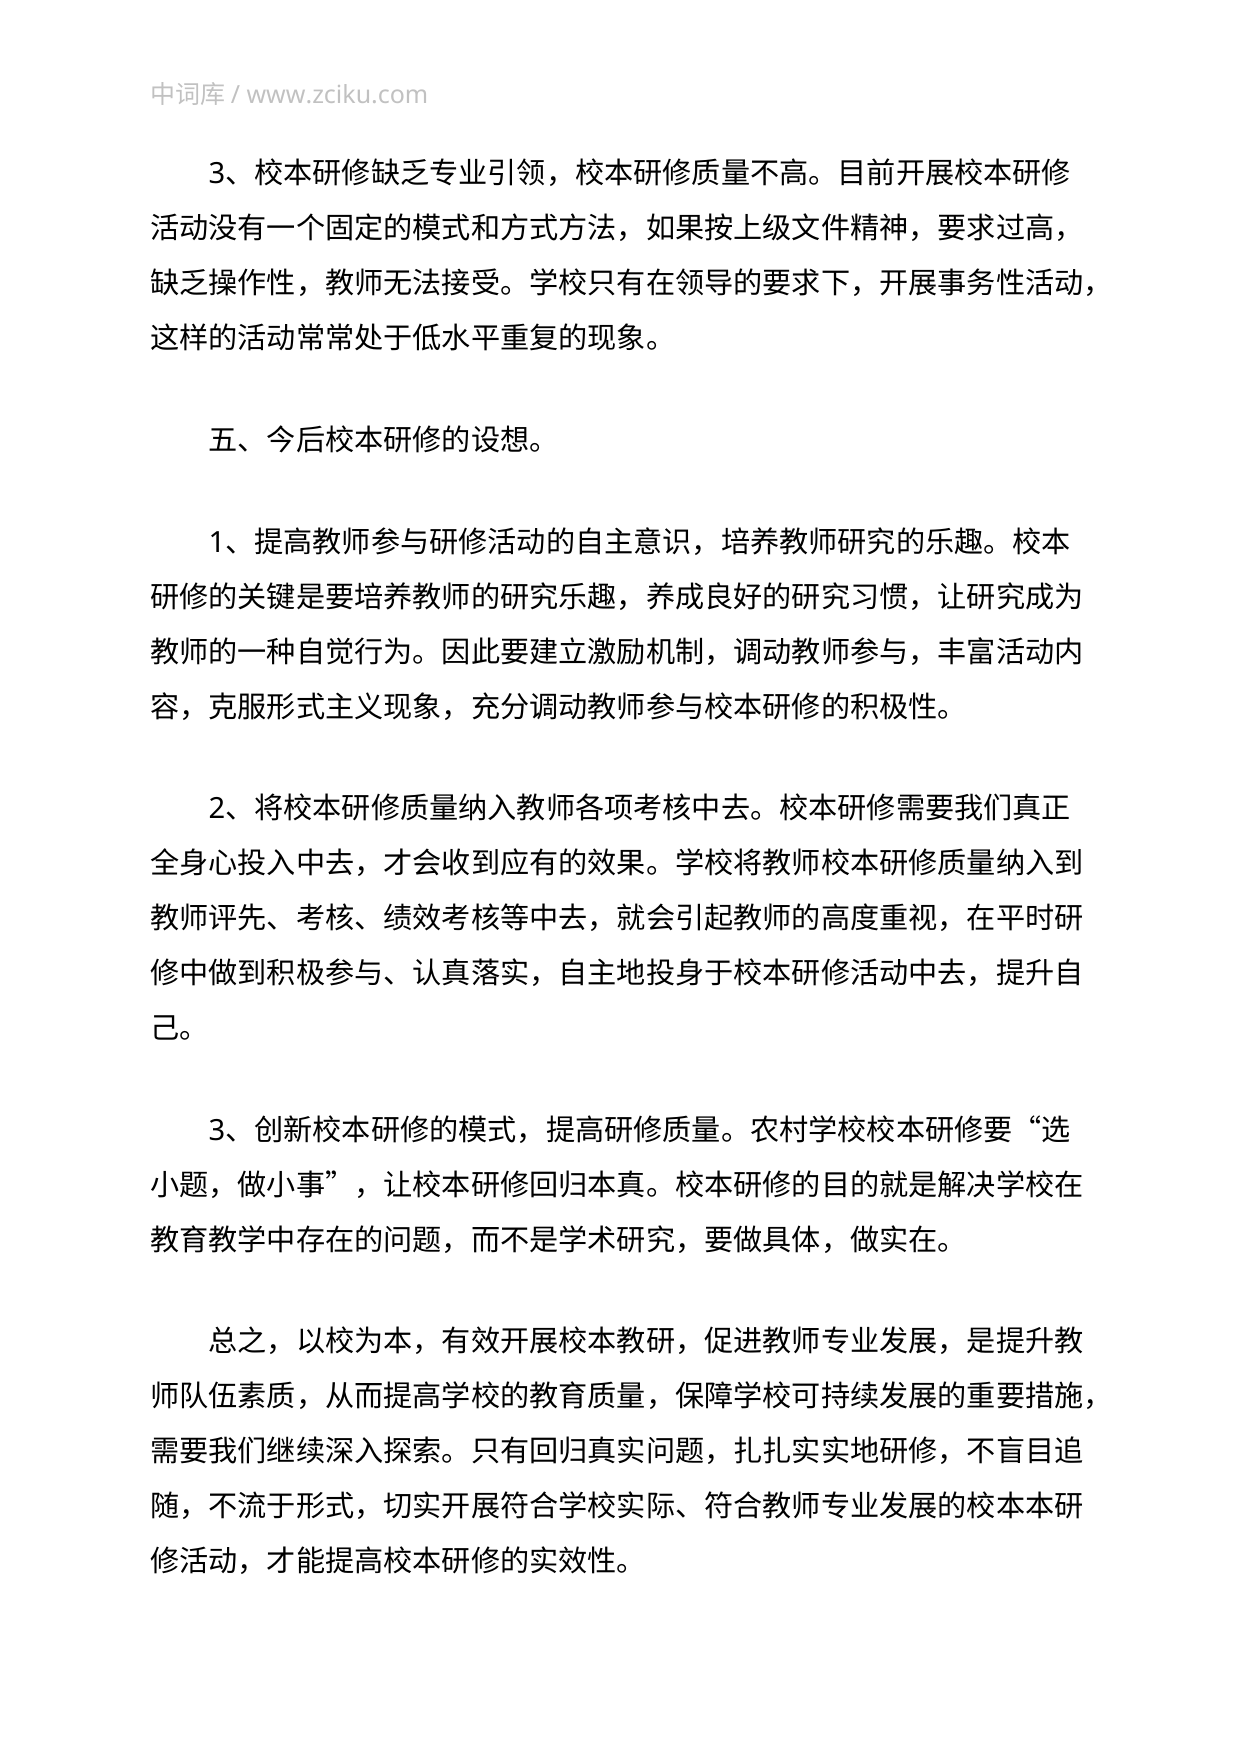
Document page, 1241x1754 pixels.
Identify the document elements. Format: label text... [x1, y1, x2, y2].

text 总之，以校为本，有效开展校本教研，促进教师专业发展，是提升教师队伍素质，从而提高学校的教育质量，保障学校可持续发展的重要措施，需要我们继续深入探索。只有回归真实问题，扎扎实实地研修，不盲目追随，不流于形式，切实开展符合学校实际、符合教师专业发展的校本本研修活动，才能提高校本研修的实效性。 [150, 1318, 1090, 1580]
text 3、创新校本研修的模式，提高研修质量。农村学校校本研修要“选小题，做小事”，让校本研修回归本真。校本研修的目的就是解决学校在教育教学中存在的问题，而不是学术研究，要做具体，做实在。 [150, 1106, 1090, 1258]
text 1、提高教师参与研修活动的自主意识，培养教师研究的乐趣。校本研修的关键是要培养教师的研究乐趣，养成良好的研究习惯，让研究成为教师的一种自觉行为。因此要建立激励机制，调动教师参与，丰富活动内容，克服形式主义现象，充分调动教师参与校本研修的积极性。 [150, 518, 1090, 725]
text 3、校本研修缺乏专业引领，校本研修质量不高。目前开展校本研修活动没有一个固定的模式和方式方法，如果按上级文件精神，要求过高，缺乏操作性，教师无法接受。学校只有在领导的要求下，开展事务性活动，这样的活动常常处于低水平重复的现象。 [150, 150, 1090, 357]
text 五、今后校本研修的设想。 [150, 417, 1090, 459]
text 2、将校本研修质量纳入教师各项考核中去。校本研修需要我们真正全身心投入中去，才会收到应有的效果。学校将教师校本研修质量纳入到教师评先、考核、绩效考核等中去，就会引起教师的高度重视，在平时研修中做到积极参与、认真落实，自主地投身于校本研修活动中去，提升自己。 [150, 785, 1090, 1047]
